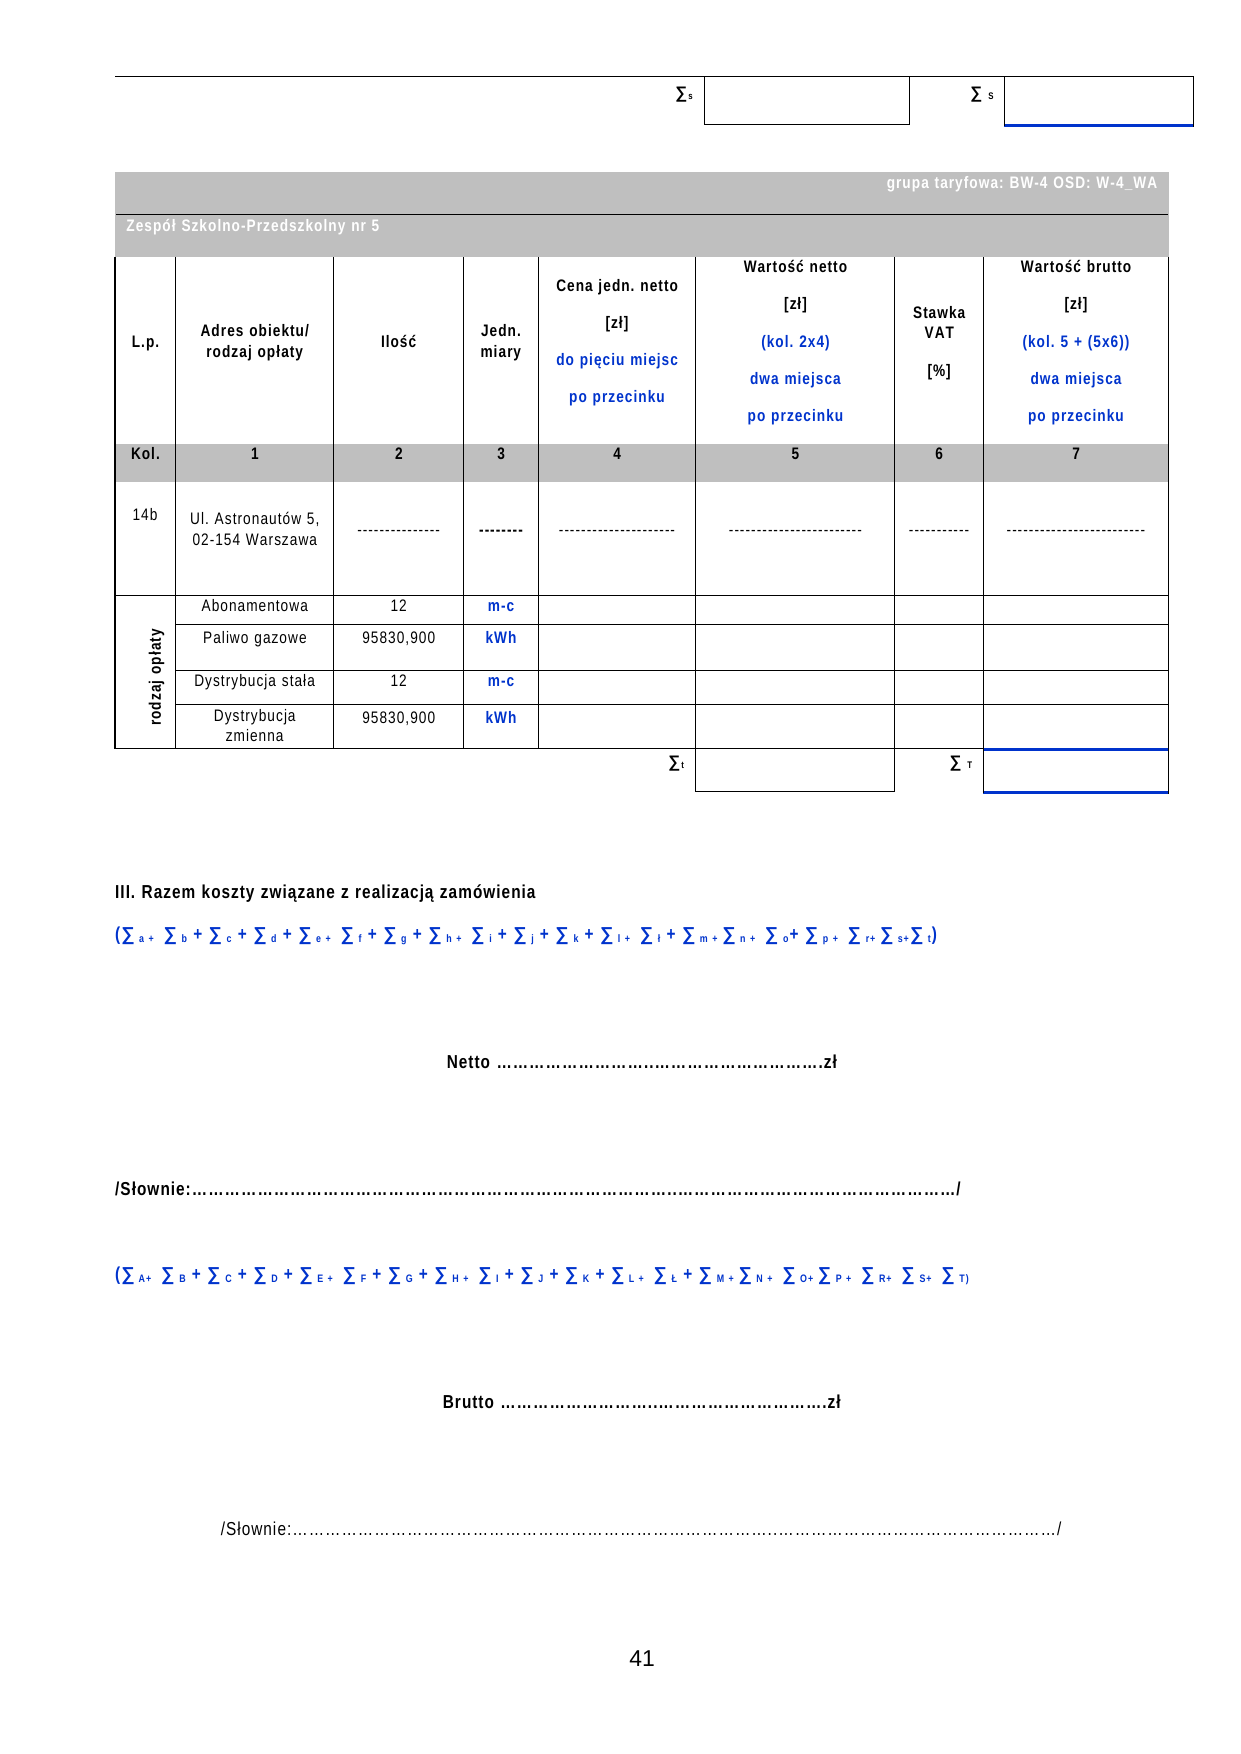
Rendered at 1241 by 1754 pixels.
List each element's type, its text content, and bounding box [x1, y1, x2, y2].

table_cell kWh [464, 705, 538, 747]
table_cell [984, 751, 1168, 791]
text Netto ………………………..………………………….zł [115, 1051, 1169, 1072]
table_cell Dystrybucja zmienna [176, 705, 333, 747]
table_cell ∑ S [910, 77, 1004, 123]
table_cell 14b [116, 482, 175, 595]
table_cell ∑s [115, 77, 704, 123]
table_cell rodzaj opłaty [116, 596, 175, 747]
table_cell Adres obiektu/ rodzaj opłaty [176, 257, 333, 444]
text (∑ a + ∑ b + ∑ c + ∑ d + ∑ e + ∑ f + ∑ g + ∑ h + ∑ i + ∑ j + ∑ k + ∑ l + ∑ ł + ∑ m + ∑ n + ∑ o+ ∑ p + ∑ r+ ∑ s+∑ t) [115, 923, 1169, 944]
table_cell [984, 705, 1168, 747]
table_header grupa taryfowa: BW-4 OSD: W-4_WA [115, 172, 1169, 214]
table_cell --------------------- [539, 482, 695, 595]
table_cell Jedn. miary [464, 257, 538, 444]
table_cell [895, 625, 983, 670]
table_cell ∑t [115, 749, 695, 791]
table_cell 6 [895, 444, 983, 482]
table_cell L.p. [116, 257, 175, 444]
table_cell m-c [464, 671, 538, 704]
table_cell [539, 596, 695, 623]
text Brutto ………………………..………………………….zł [115, 1391, 1169, 1412]
table_cell [539, 705, 695, 747]
table_cell ----------- [895, 482, 983, 595]
table_cell 4 [539, 444, 695, 482]
table_cell Kol. [116, 444, 175, 482]
table_cell [696, 671, 894, 704]
table_cell [696, 625, 894, 670]
table_cell ------------------------- [984, 482, 1168, 595]
table_cell Zespół Szkolno-Przedszkolny nr 5 [115, 214, 1169, 257]
table_cell [696, 749, 894, 791]
text III. Razem koszty związane z realizacją zamówienia [115, 881, 1169, 902]
table_cell [696, 596, 894, 623]
table_cell 12 [334, 671, 463, 704]
table_cell 5 [696, 444, 894, 482]
table_cell -------- [464, 482, 538, 595]
table_cell [539, 671, 695, 704]
table_cell 95830,900 [334, 705, 463, 747]
table_cell 95830,900 [334, 625, 463, 670]
table_cell Wartość netto [zł] (kol. 2x4) dwa miejsca po przecinku [696, 257, 894, 444]
table_cell 7 [984, 444, 1168, 482]
table_cell [984, 625, 1168, 670]
table_cell [895, 705, 983, 747]
table_cell Ul. Astronautów 5, 02-154 Warszawa [176, 482, 333, 595]
table_cell [984, 596, 1168, 623]
table_cell 1 [176, 444, 333, 482]
table_cell 3 [464, 444, 538, 482]
table_cell Ilość [334, 257, 463, 444]
table_cell 2 [334, 444, 463, 482]
text /Słownie:……………………………………………………………………………..……………………………………………/ [115, 1178, 1169, 1199]
table_cell [895, 671, 983, 704]
table_cell Wartość brutto [zł] (kol. 5 + (5x6)) dwa miejsca po przecinku [984, 257, 1168, 444]
table_cell [1005, 77, 1193, 123]
table_cell ∑ T [895, 749, 983, 791]
table_cell ------------------------ [696, 482, 894, 595]
table_cell kWh [464, 625, 538, 670]
table_cell [696, 705, 894, 747]
text /Słownie:……………………………………………………………………………..……………………………………………/ [115, 1518, 1169, 1539]
table_cell 12 [334, 596, 463, 623]
table_cell [895, 596, 983, 623]
table_cell Abonamentowa [176, 596, 333, 623]
table_cell [984, 671, 1168, 704]
table_cell [705, 77, 909, 123]
table_cell Stawka VAT [%] [895, 257, 983, 444]
table_cell Paliwo gazowe [176, 625, 333, 670]
table_cell --------------- [334, 482, 463, 595]
table_cell Dystrybucja stała [176, 671, 333, 704]
table_cell m-c [464, 596, 538, 623]
text (∑ A+ ∑ B + ∑ C + ∑ D + ∑ E + ∑ F + ∑ G + ∑ H + ∑ I + ∑ J + ∑ K + ∑ L + ∑ Ł + ∑ M + ∑ N + ∑ O+ ∑ P + ∑ R+ ∑ S+ ∑ T) [115, 1263, 1169, 1284]
table_cell [539, 625, 695, 670]
table_cell Cena jedn. netto [zł] do pięciu miejsc po przecinku [539, 257, 695, 444]
